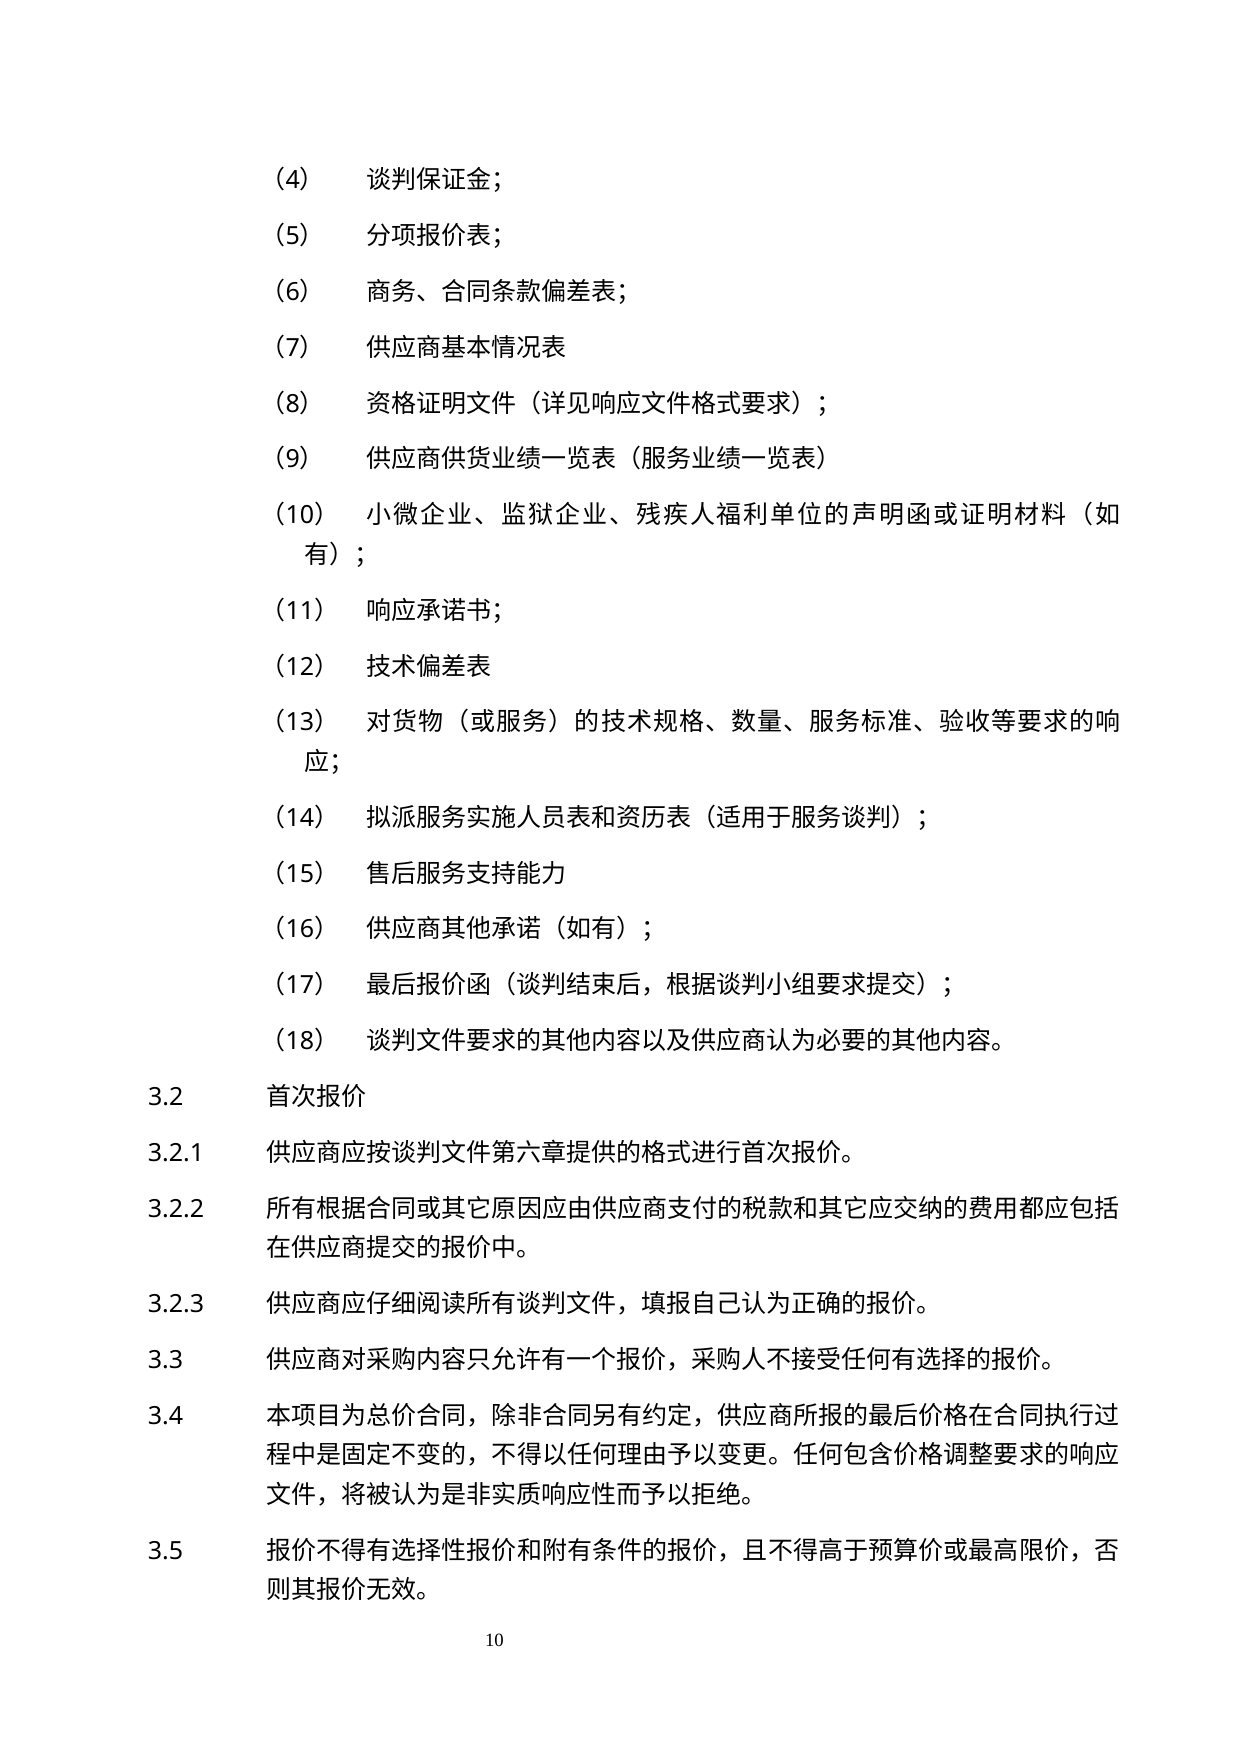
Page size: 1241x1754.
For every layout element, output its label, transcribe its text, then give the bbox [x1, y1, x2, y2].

list 供应商对采购内容只允许有一个报价，采购人不接受任何有选择的报价。 [148, 1337, 1122, 1376]
list 响应承诺书； [260, 587, 1122, 627]
list 谈判文件要求的其他内容以及供应商认为必要的其他内容。 [260, 1018, 1122, 1057]
list 对货物（或服务）的技术规格、数量、服务标准、验收等要求的响应； [260, 699, 1122, 778]
list 资格证明文件（详见响应文件格式要求）； [260, 380, 1122, 420]
list 所有根据合同或其它原因应由供应商支付的税款和其它应交纳的费用都应包括在供应商提交的报价中。 [148, 1185, 1122, 1264]
list 供应商其他承诺（如有）； [260, 906, 1122, 946]
list 技术偏差表 [260, 643, 1122, 683]
list 供应商供货业绩一览表（服务业绩一览表） [260, 436, 1122, 476]
list 售后服务支持能力 [260, 850, 1122, 890]
list 商务、合同条款偏差表； [260, 269, 1122, 308]
list 拟派服务实施人员表和资历表（适用于服务谈判）； [260, 794, 1122, 834]
list 谈判保证金； [260, 157, 1122, 197]
list 报价不得有选择性报价和附有条件的报价，且不得高于预算价或最高限价，否则其报价无效。 [148, 1527, 1122, 1607]
list 分项报价表； [260, 213, 1122, 252]
list 供应商应仔细阅读所有谈判文件，填报自己认为正确的报价。 [148, 1281, 1122, 1320]
list 供应商应按谈判文件第六章提供的格式进行首次报价。 [148, 1129, 1122, 1169]
list 小微企业、监狱企业、残疾人福利单位的声明函或证明材料（如有）； [260, 492, 1122, 571]
list 首次报价 [148, 1074, 1122, 1113]
list 本项目为总价合同，除非合同另有约定，供应商所报的最后价格在合同执行过程中是固定不变的，不得以任何理由予以变更。任何包含价格调整要求的响应文件，将被认为是非实质响应性而予以拒绝。 [148, 1392, 1122, 1511]
list 最后报价函（谈判结束后，根据谈判小组要求提交）； [260, 962, 1122, 1002]
list 供应商基本情况表 [260, 324, 1122, 364]
